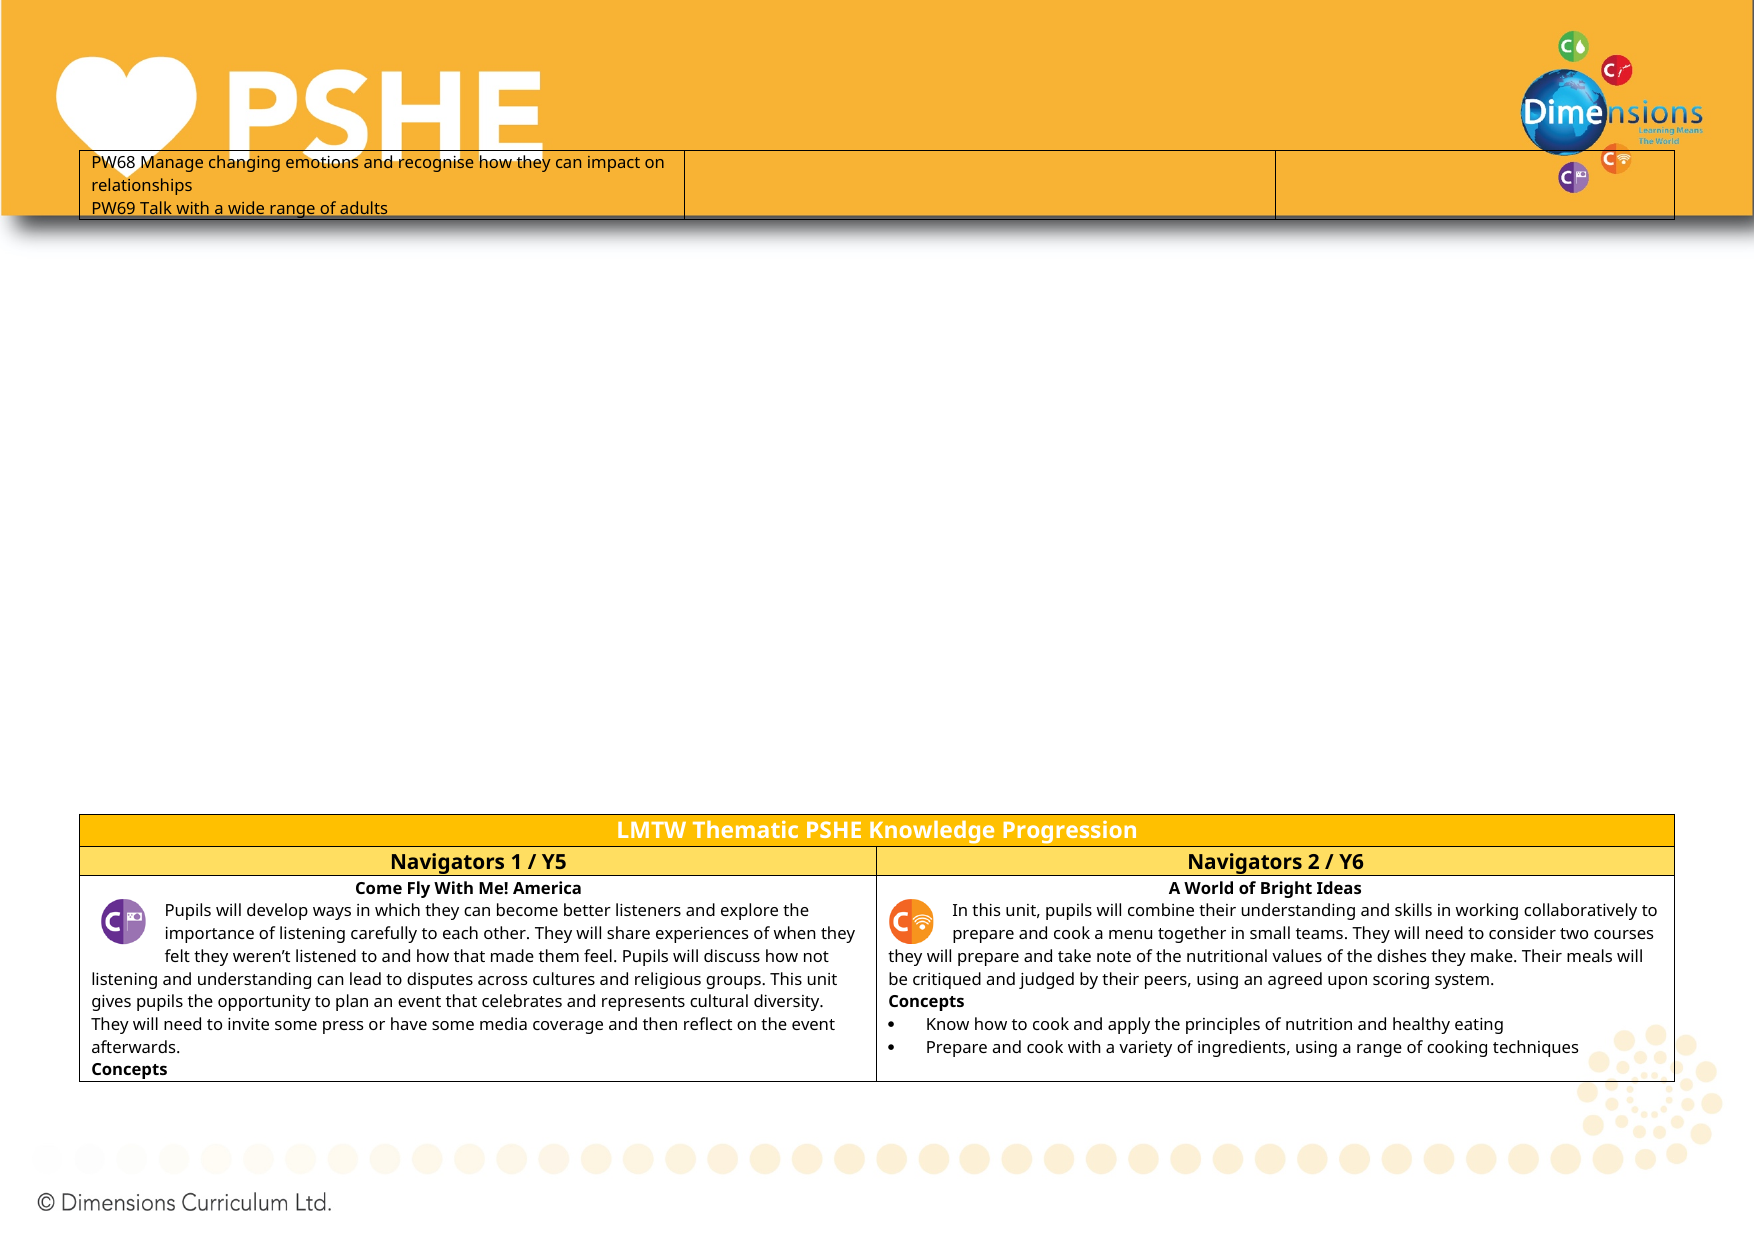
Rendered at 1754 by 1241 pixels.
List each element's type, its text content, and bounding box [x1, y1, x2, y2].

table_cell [877, 876, 1674, 1081]
table_cell [685, 151, 1275, 219]
table_cell [1276, 151, 1674, 219]
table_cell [80, 876, 876, 1081]
table_cell Navigators 2 / Y6 [877, 847, 1674, 875]
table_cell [80, 151, 684, 219]
table_header LMTW Thematic PSHE Knowledge Progression [80, 815, 1674, 846]
table_cell Navigators 1 / Y5 [80, 847, 876, 875]
picture [0, 0, 1754, 1240]
